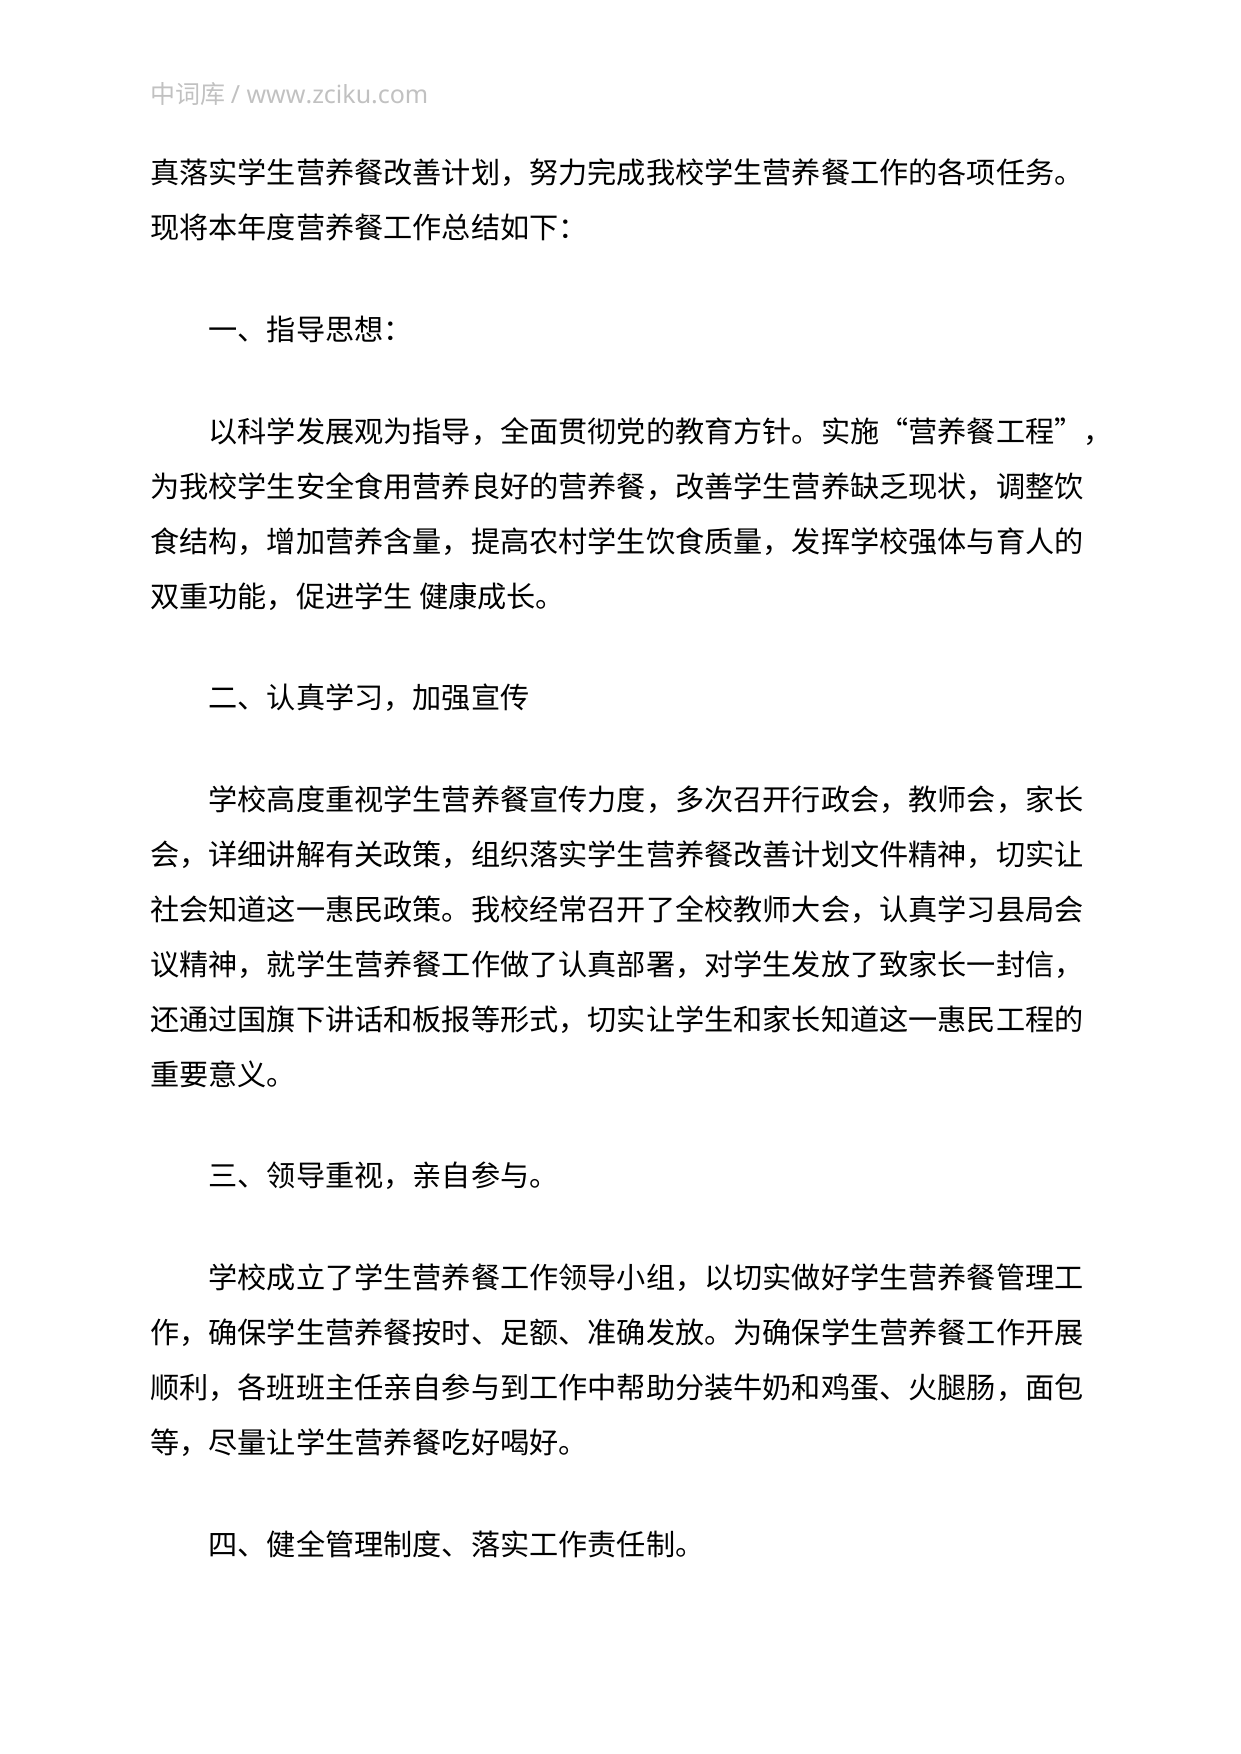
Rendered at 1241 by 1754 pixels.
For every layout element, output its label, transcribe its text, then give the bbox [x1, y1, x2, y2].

text 以科学发展观为指导，全面贯彻党的教育方针。实施“营养餐工程”，为我校学生安全食用营养良好的营养餐，改善学生营养缺乏现状，调整饮食结构，增加营养含量，提高农村学生饮食质量，发挥学校强体与育人的双重功能，促进学生 健康成长。 [150, 408, 1090, 615]
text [150, 150, 1090, 247]
text 二、认真学习，加强宣传 [150, 675, 1090, 717]
text 学校高度重视学生营养餐宣传力度，多次召开行政会，教师会，家长会，详细讲解有关政策，组织落实学生营养餐改善计划文件精神，切实让社会知道这一惠民政策。我校经常召开了全校教师大会，认真学习县局会议精神，就学生营养餐工作做了认真部署，对学生发放了致家长一封信，还通过国旗下讲话和板报等形式，切实让学生和家长知道这一惠民工程的重要意义。 [150, 777, 1090, 1093]
text 学校成立了学生营养餐工作领导小组，以切实做好学生营养餐管理工作，确保学生营养餐按时、足额、准确发放。为确保学生营养餐工作开展顺利，各班班主任亲自参与到工作中帮助分装牛奶和鸡蛋、火腿肠，面包等，尽量让学生营养餐吃好喝好。 [150, 1255, 1090, 1462]
text 三、领导重视，亲自参与。 [150, 1153, 1090, 1195]
text 四、健全管理制度、落实工作责任制。 [150, 1521, 1090, 1563]
text 一、指导思想： [150, 307, 1090, 349]
